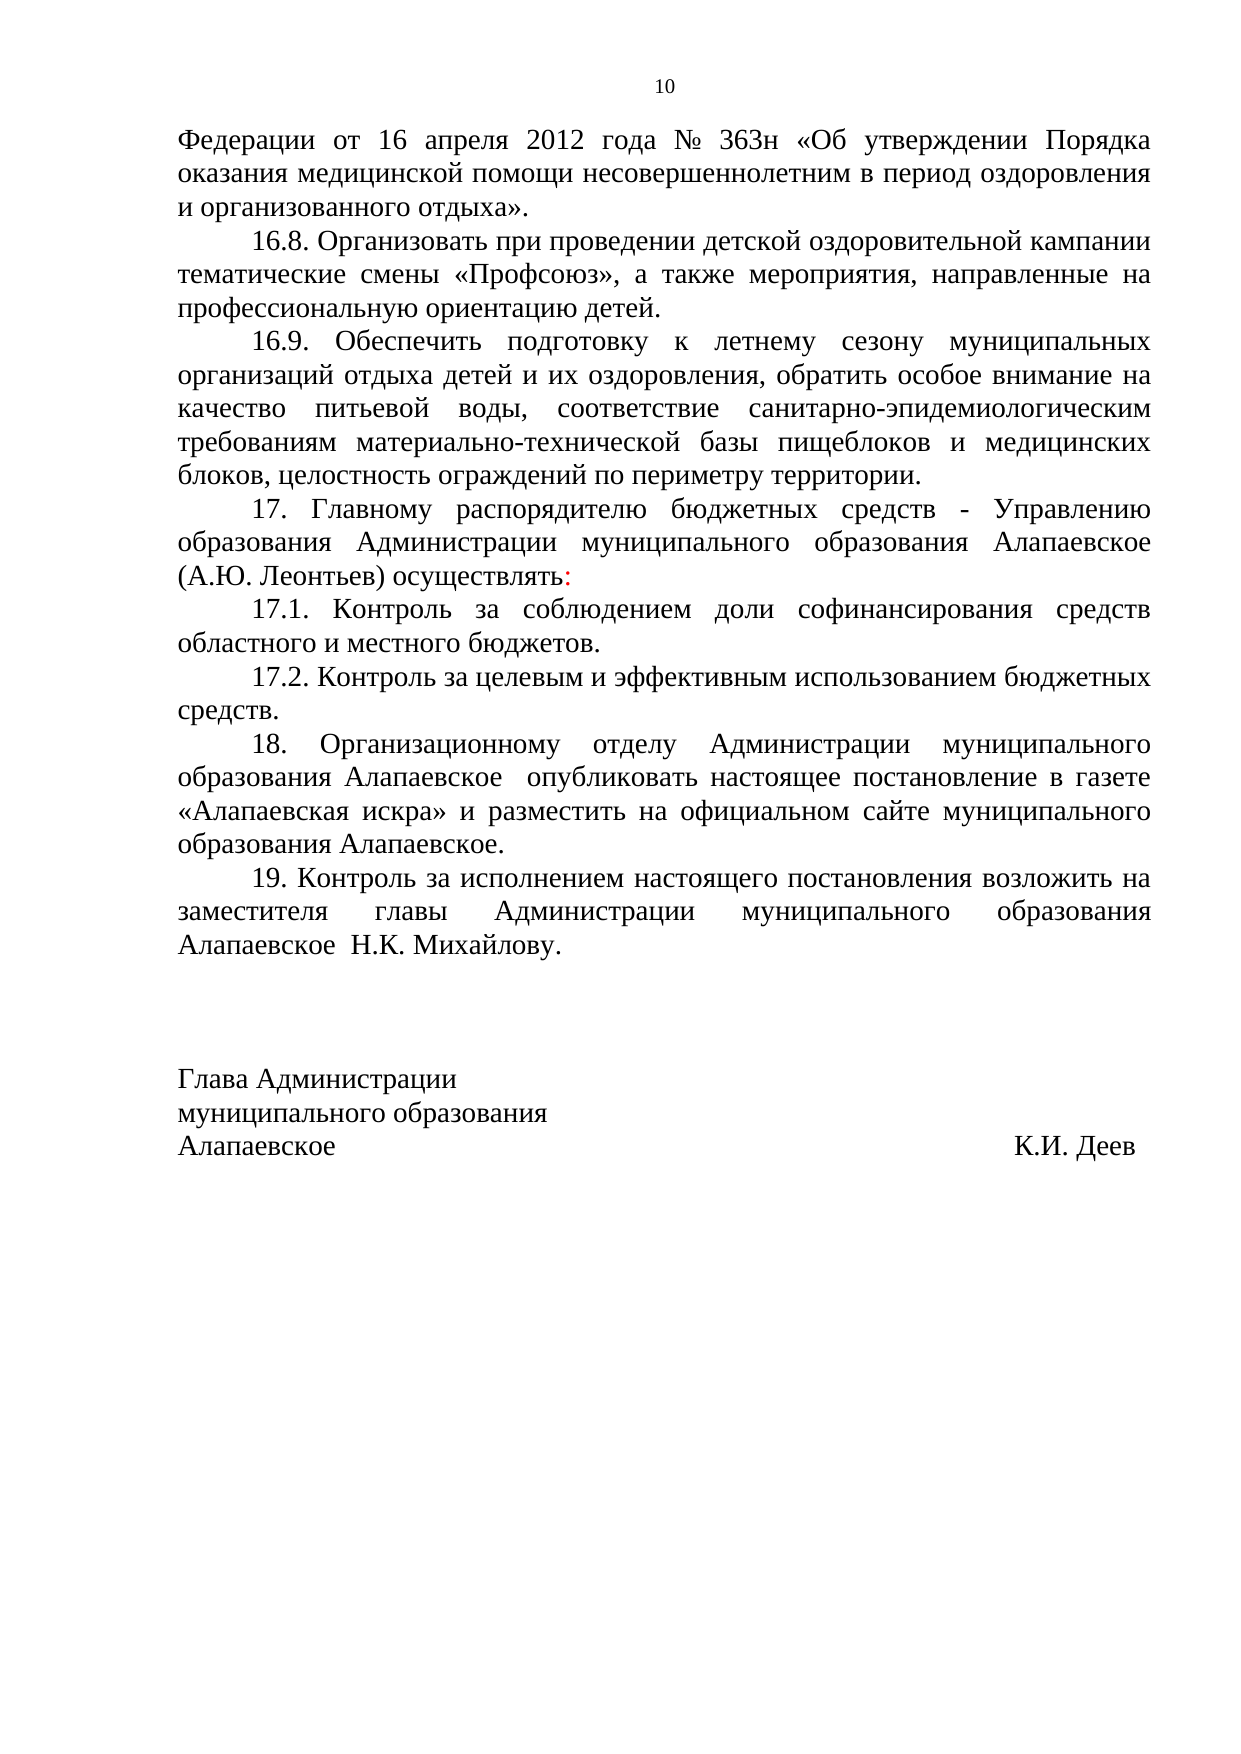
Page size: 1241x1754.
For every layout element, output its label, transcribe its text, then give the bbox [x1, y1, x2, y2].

text Алапаевское К.И. Деев [177, 1128, 1152, 1162]
text 16.8. Организовать при проведении детской оздоровительной кампании тематические смены «Профсоюз», а также мероприятия, направленные на профессиональную ориентацию детей. [177, 223, 1152, 323]
text 16.9. Обеспечить подготовку к летнему сезону муниципальных организаций отдыха детей и их оздоровления, обратить особое внимание на качество питьевой воды, соответствие санитарно-эпидемиологическим требованиям материально-технической базы пищеблоков и медицинских блоков, целостность ограждений по периметру территории. [177, 323, 1152, 491]
text 19. Контроль за исполнением настоящего постановления возложить на заместителя главы Администрации муниципального образования Алапаевское Н.К. Михайлову. [177, 860, 1152, 961]
text 17.1. Контроль за соблюдением доли софинансирования средств областного и местного бюджетов. [177, 592, 1152, 659]
text 17. Главному распорядителю бюджетных средств - Управлению образования Администрации муниципального образования Алапаевское (А.Ю. Леонтьев) осуществлять: [177, 491, 1152, 592]
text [177, 122, 1152, 223]
text муниципального образования [177, 1095, 1152, 1128]
text Глава Администрации [177, 1061, 1152, 1095]
text 18. Организационному отделу Администрации муниципального образования Алапаевское опубликовать настоящее постановление в газете «Алапаевская искра» и разместить на официальном сайте муниципального образования Алапаевское. [177, 726, 1152, 860]
text 17.2. Контроль за целевым и эффективным использованием бюджетных средств. [177, 659, 1152, 726]
